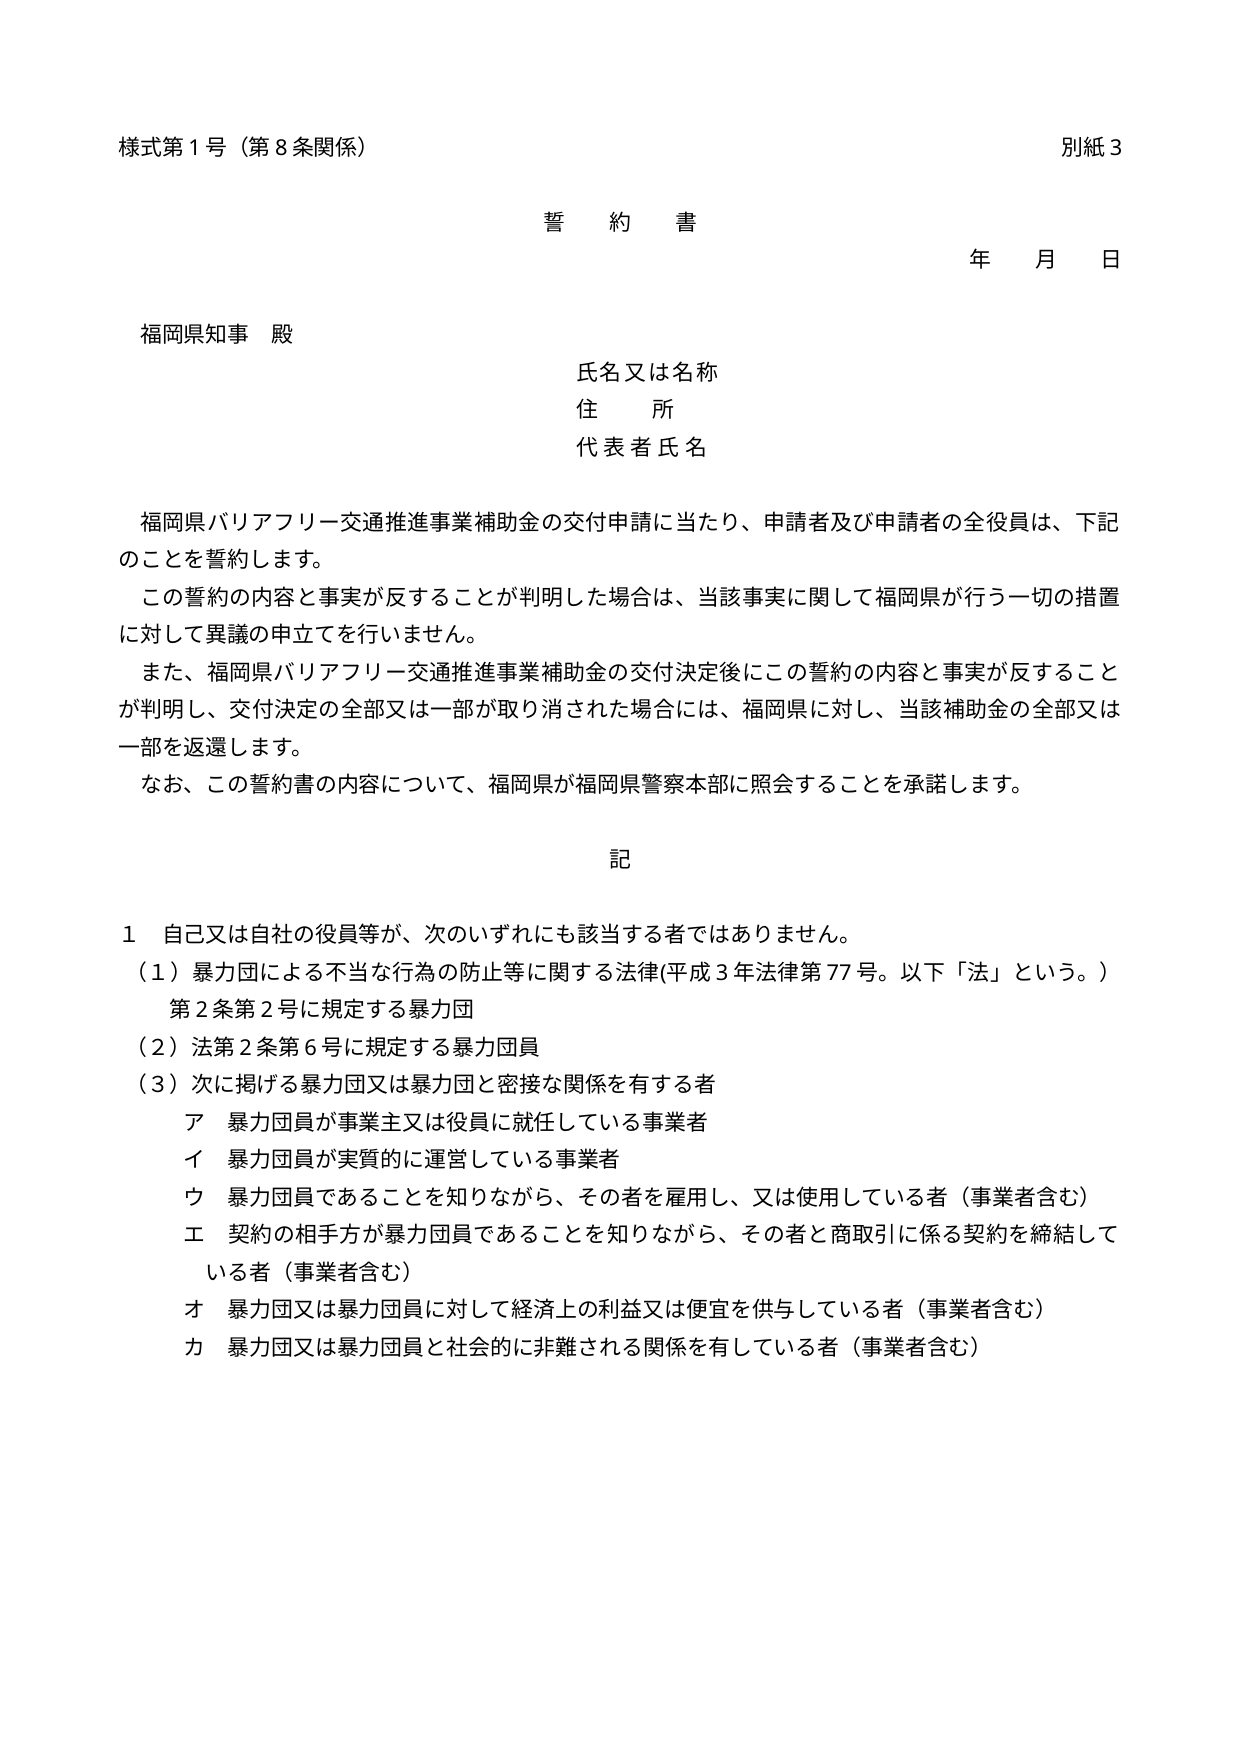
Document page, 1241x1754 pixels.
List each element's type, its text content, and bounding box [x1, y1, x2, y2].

text なお、この誓約書の内容について、福岡県が福岡県警察本部に照会することを承諾します。 [118, 764, 1122, 802]
text 福岡県知事 殿 [118, 314, 1122, 352]
text ア 暴力団員が事業主又は役員に就任している事業者 [118, 1102, 1122, 1139]
text オ 暴力団又は暴力団員に対して経済上の利益又は便宜を供与している者（事業者含む） [118, 1289, 1122, 1327]
text この誓約の内容と事実が反することが判明した場合は、当該事実に関して福岡県が行う一切の措置に対して異議の申立てを行いません。 [118, 577, 1122, 652]
text 氏名又は名称 [576, 352, 1122, 389]
subtitle 記 [118, 839, 1122, 877]
text カ 暴力団又は暴力団員と社会的に非難される関係を有している者（事業者含む） [118, 1327, 1122, 1364]
text 年 月 日 [118, 239, 1122, 277]
text また、福岡県バリアフリー交通推進事業補助金の交付決定後にこの誓約の内容と事実が反することが判明し、交付決定の全部又は一部が取り消された場合には、福岡県に対し、当該補助金の全部又は一部を返還します。 [118, 652, 1122, 764]
text 様式第1号（第8条関係） 別紙3 [118, 127, 1122, 164]
text １ 自己又は自社の役員等が、次のいずれにも該当する者ではありません。 [118, 914, 1122, 952]
text （３）次に掲げる暴力団又は暴力団と密接な関係を有する者 [125, 1064, 1122, 1102]
text （１）暴力団による不当な行為の防止等に関する法律(平成3年法律第77号。以下「法」という。）第2条第2号に規定する暴力団 [125, 952, 1122, 1027]
text エ 契約の相手方が暴力団員であることを知りながら、その者と商取引に係る契約を締結している者（事業者含む） [184, 1214, 1122, 1289]
text ウ 暴力団員であることを知りながら、その者を雇用し、又は使用している者（事業者含む） [118, 1177, 1122, 1214]
text イ 暴力団員が実質的に運営している事業者 [118, 1139, 1122, 1177]
text 代表者氏名 [576, 427, 1122, 464]
text 福岡県バリアフリー交通推進事業補助金の交付申請に当たり、申請者及び申請者の全役員は、下記のことを誓約します。 [118, 502, 1122, 577]
text 住所 [576, 389, 1035, 427]
text 誓 約 書 [118, 202, 1122, 239]
text （２）法第2条第6号に規定する暴力団員 [125, 1027, 1122, 1064]
